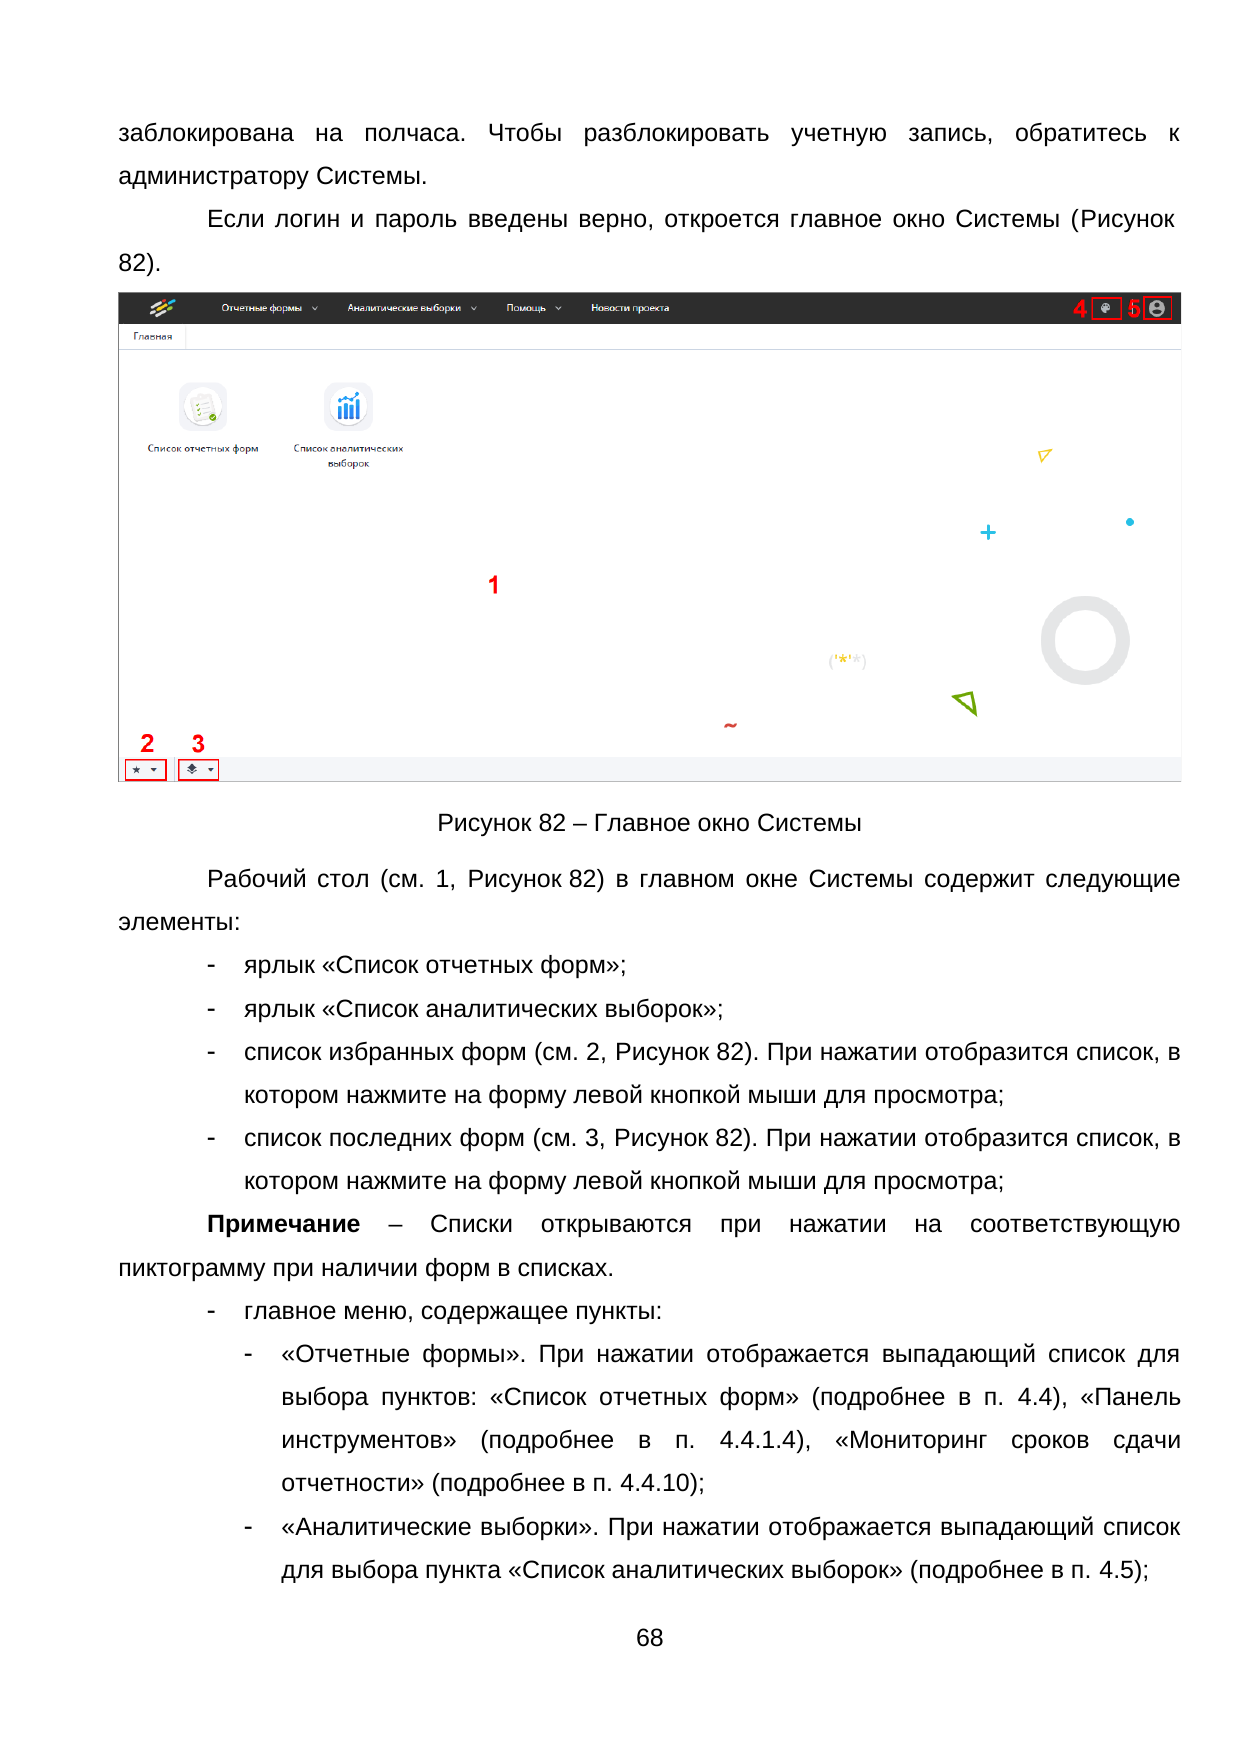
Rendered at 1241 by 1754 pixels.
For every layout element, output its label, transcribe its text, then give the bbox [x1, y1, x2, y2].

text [118, 118, 1181, 190]
text Примечание – Списки открываются при нажатии на соответствующую пиктограмму при наличии форм в списках. [118, 1209, 1181, 1281]
text Если логин и пароль введены верно, откроется главное окно Системы (Рисунок 82). [118, 204, 1181, 276]
list «Аналитические выборки». При нажатии отображается выпадающий список для выбора пункта «Список аналитических выборок» (подробнее в п. 4.5); [244, 1512, 1181, 1583]
title Рисунок 82 – Главное окно Системы [118, 808, 1181, 837]
list список последних форм (см. 3, Рисунок 82). При нажатии отобразится список, в котором нажмите на форму левой кнопкой мыши для просмотра; [207, 1123, 1181, 1195]
title Рабочий стол (см. 1, Рисунок 82) в главном окне Системы содержит следующие элементы: [118, 864, 1181, 936]
list список избранных форм (см. 2, Рисунок 82). При нажатии отобразится список, в котором нажмите на форму левой кнопкой мыши для просмотра; [207, 1037, 1181, 1109]
list «Отчетные формы». При нажатии отображается выпадающий список для выбора пунктов: «Список отчетных форм» (подробнее в п. 4.4), «Панель инструментов» (подробнее в п. 4.4.1.4), «Мониторинг сроков сдачи отчетности» (подробнее в п. 4.4.10); [244, 1339, 1181, 1497]
list ярлык «Список аналитических выборок»; [207, 993, 1181, 1022]
list ярлык «Список отчетных форм»; [207, 950, 1181, 979]
picture [118, 292, 1182, 782]
list главное меню, содержащее пункты: [207, 1296, 1181, 1324]
